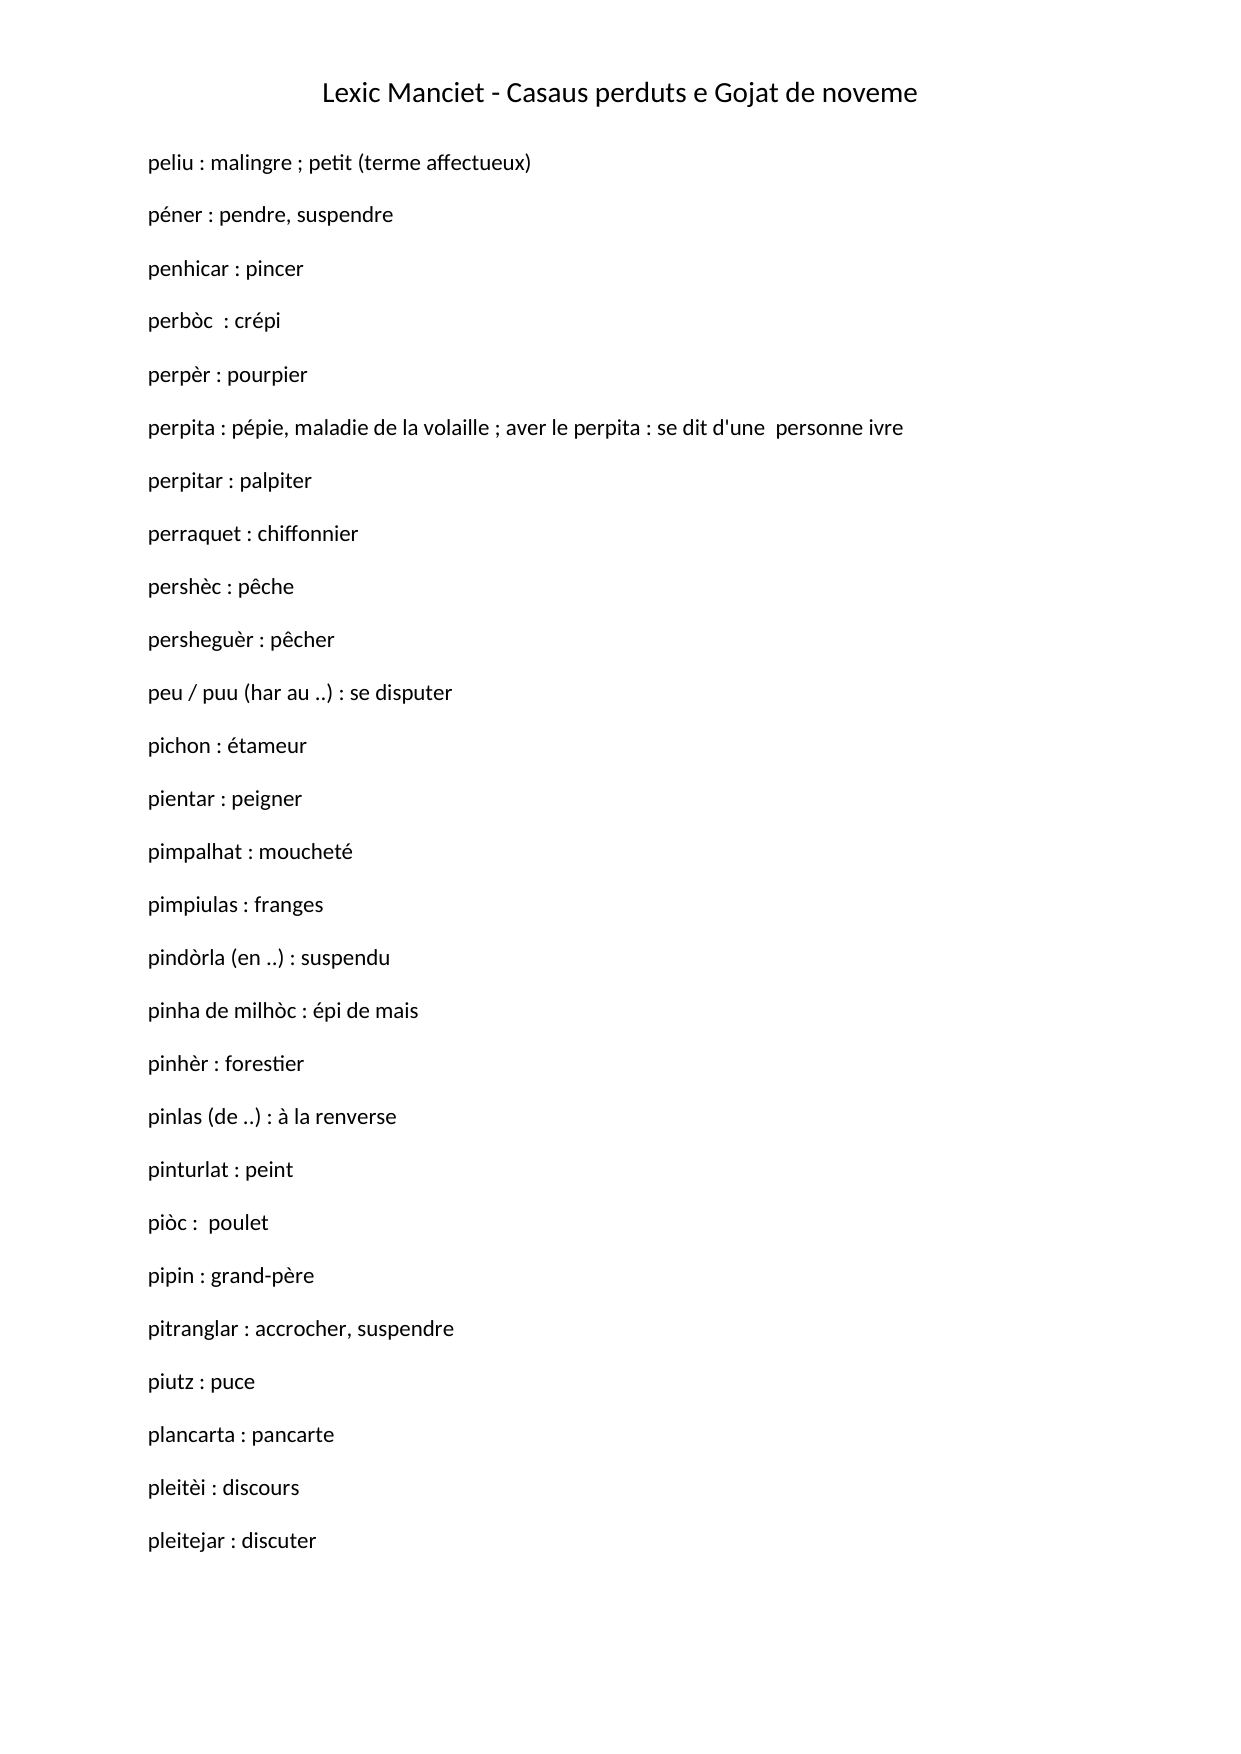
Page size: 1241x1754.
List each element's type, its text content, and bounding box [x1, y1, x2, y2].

text perraquet : chiffonnier [148, 519, 1093, 547]
text pinlas (de ..) : à la renverse [148, 1102, 1093, 1130]
text pleitèi : discours [148, 1473, 1093, 1501]
text perpita : pépie, maladie de la volaille ; aver le perpita : se dit d'une personne ivre [148, 413, 1093, 441]
text plancarta : pancarte [148, 1420, 1093, 1448]
text pimpiulas : franges [148, 890, 1093, 918]
text perpitar : palpiter [148, 466, 1093, 494]
text péner : pendre, suspendre [148, 201, 1093, 229]
text pinturlat : peint [148, 1155, 1093, 1183]
text penhicar : pincer [148, 254, 1093, 282]
text peu / puu (har au ..) : se disputer [148, 678, 1093, 706]
text pershèc : pêche [148, 572, 1093, 600]
text persheguèr : pêcher [148, 625, 1093, 653]
text pitranglar : accrocher, suspendre [148, 1314, 1093, 1342]
text pindòrla (en ..) : suspendu [148, 943, 1093, 971]
text pientar : peigner [148, 784, 1093, 812]
text piutz : puce [148, 1367, 1093, 1395]
text pipin : grand-père [148, 1261, 1093, 1289]
text pimpalhat : moucheté [148, 837, 1093, 865]
text perbòc : crépi [148, 307, 1093, 335]
text perpèr : pourpier [148, 360, 1093, 388]
text pleitejar : discuter [148, 1526, 1093, 1554]
text pinhèr : forestier [148, 1049, 1093, 1077]
text pichon : étameur [148, 731, 1093, 759]
text piòc : poulet [148, 1208, 1093, 1236]
text peliu : malingre ; petit (terme affectueux) [148, 148, 1093, 176]
text pinha de milhòc : épi de mais [148, 996, 1093, 1024]
